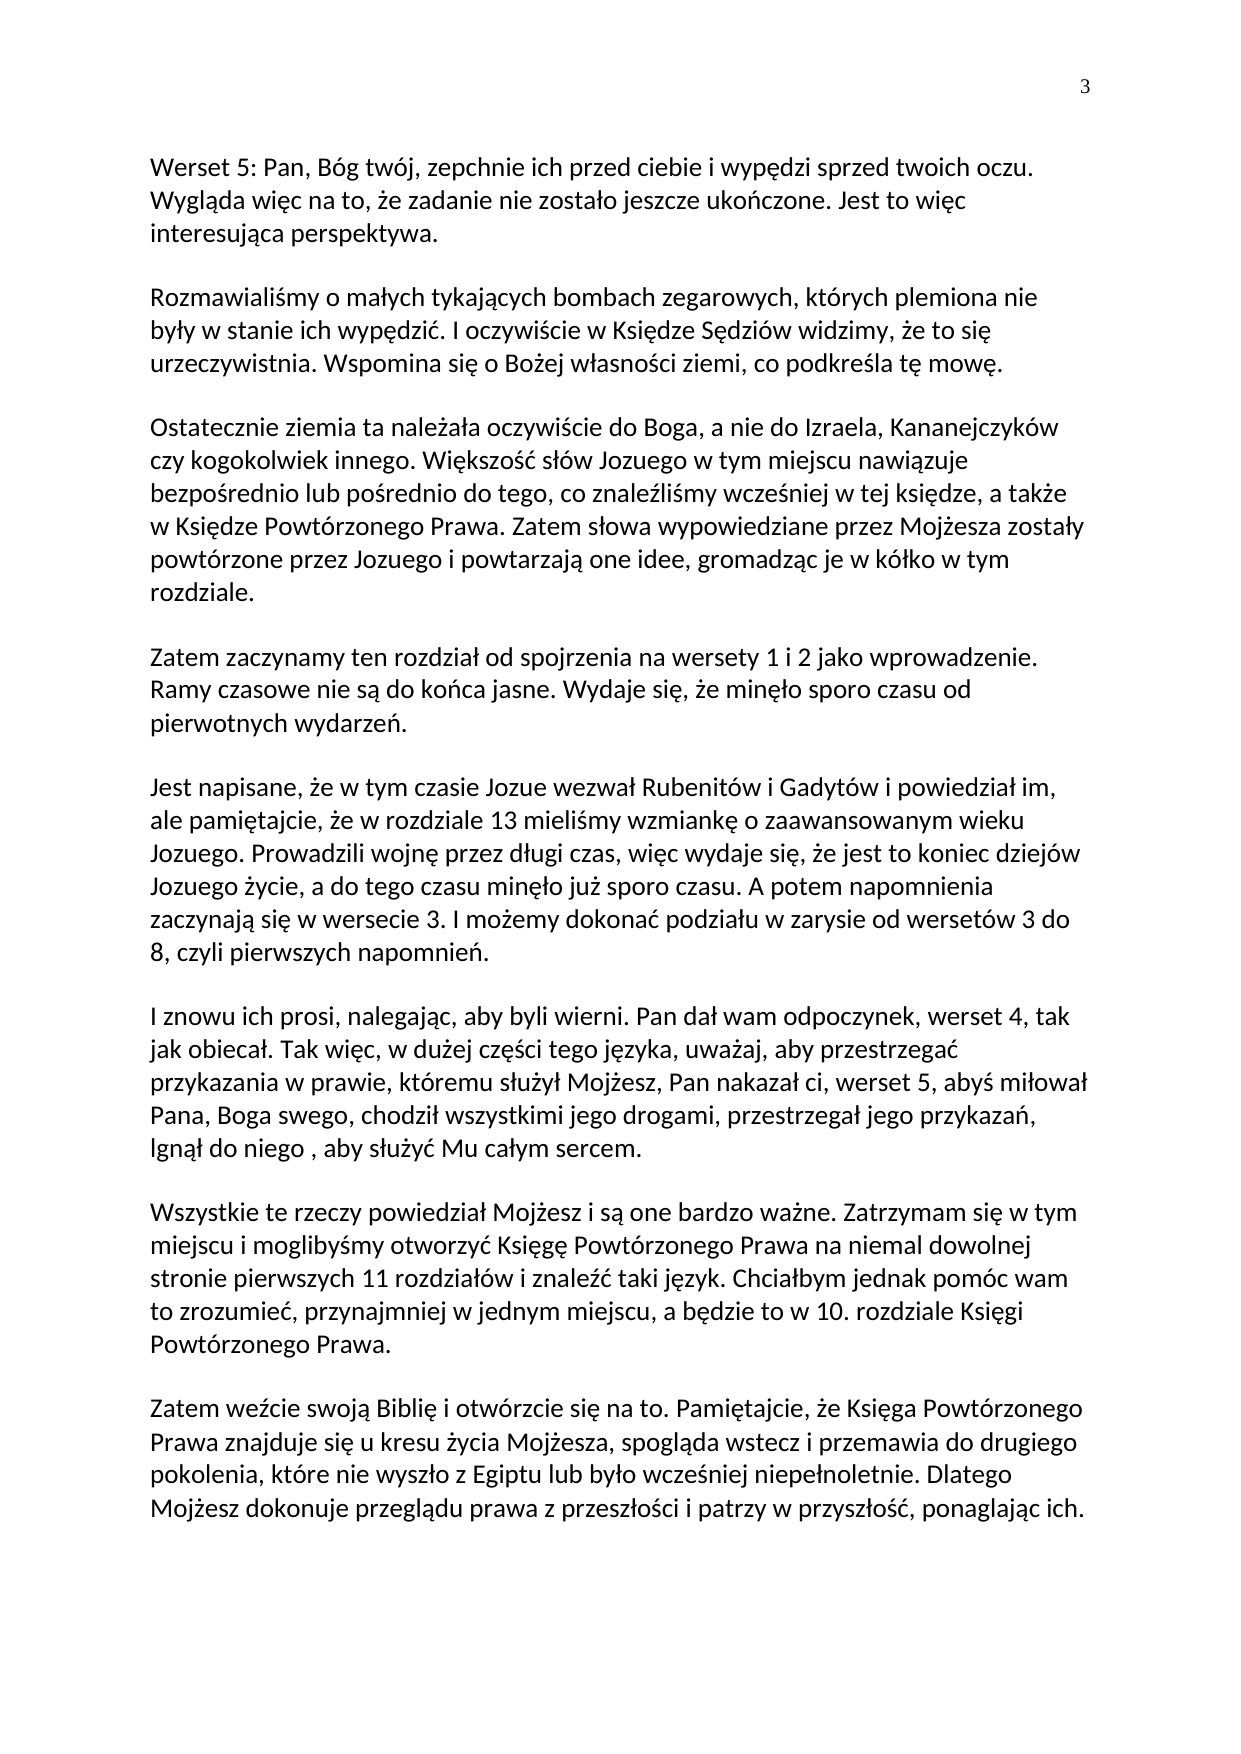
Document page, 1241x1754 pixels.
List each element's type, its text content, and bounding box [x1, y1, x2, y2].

text Werset 5: Pan, Bóg twój, zepchnie ich przed ciebie i wypędzi sprzed twoich oczu. Wygląda więc na to, że zadanie nie zostało jeszcze ukończone. Jest to więc interesująca perspektywa. [150, 150, 1090, 249]
text Zatem weźcie swoją Biblię i otwórzcie się na to. Pamiętajcie, że Księga Powtórzonego Prawa znajduje się u kresu życia Mojżesza, spogląda wstecz i przemawia do drugiego pokolenia, które nie wyszło z Egiptu lub było wcześniej niepełnoletnie. Dlatego Mojżesz dokonuje przeglądu prawa z przeszłości i patrzy w przyszłość, ponaglając ich. [150, 1392, 1090, 1524]
text Rozmawialiśmy o małych tykających bombach zegarowych, których plemiona nie były w stanie ich wypędzić. I oczywiście w Księdze Sędziów widzimy, że to się urzeczywistnia. Wspomina się o Bożej własności ziemi, co podkreśla tę mowę. [150, 280, 1090, 379]
text I znowu ich prosi, nalegając, aby byli wierni. Pan dał wam odpoczynek, werset 4, tak jak obiecał. Tak więc, w dużej części tego języka, uważaj, aby przestrzegać przykazania w prawie, któremu służył Mojżesz, Pan nakazał ci, werset 5, abyś miłował Pana, Boga swego, chodził wszystkimi jego drogami, przestrzegał jego przykazań, lgnął do niego , aby służyć Mu całym sercem. [150, 999, 1090, 1164]
text Wszystkie te rzeczy powiedział Mojżesz i są one bardzo ważne. Zatrzymam się w tym miejscu i moglibyśmy otworzyć Księgę Powtórzonego Prawa na niemal dowolnej stronie pierwszych 11 rozdziałów i znaleźć taki język. Chciałbym jednak pomóc wam to zrozumieć, przynajmniej w jednym miejscu, a będzie to w 10. rozdziale Księgi Powtórzonego Prawa. [150, 1195, 1090, 1361]
text Zatem zaczynamy ten rozdział od spojrzenia na wersety 1 i 2 jako wprowadzenie. Ramy czasowe nie są do końca jasne. Wydaje się, że minęło sporo czasu od pierwotnych wydarzeń. [150, 640, 1090, 739]
text Jest napisane, że w tym czasie Jozue wezwał Rubenitów i Gadytów i powiedział im, ale pamiętajcie, że w rozdziale 13 mieliśmy wzmiankę o zaawansowanym wieku Jozuego. Prowadzili wojnę przez długi czas, więc wydaje się, że jest to koniec dziejów Jozuego życie, a do tego czasu minęło już sporo czasu. A potem napomnienia zaczynają się w wersecie 3. I możemy dokonać podziału w zarysie od wersetów 3 do 8, czyli pierwszych napomnień. [150, 770, 1090, 968]
text Ostatecznie ziemia ta należała oczywiście do Boga, a nie do Izraela, Kananejczyków czy kogokolwiek innego. Większość słów Jozuego w tym miejscu nawiązuje bezpośrednio lub pośrednio do tego, co znaleźliśmy wcześniej w tej księdze, a także w Księdze Powtórzonego Prawa. Zatem słowa wypowiedziane przez Mojżesza zostały powtórzone przez Jozuego i powtarzają one idee, gromadząc je w kółko w tym rozdziale. [150, 410, 1090, 608]
